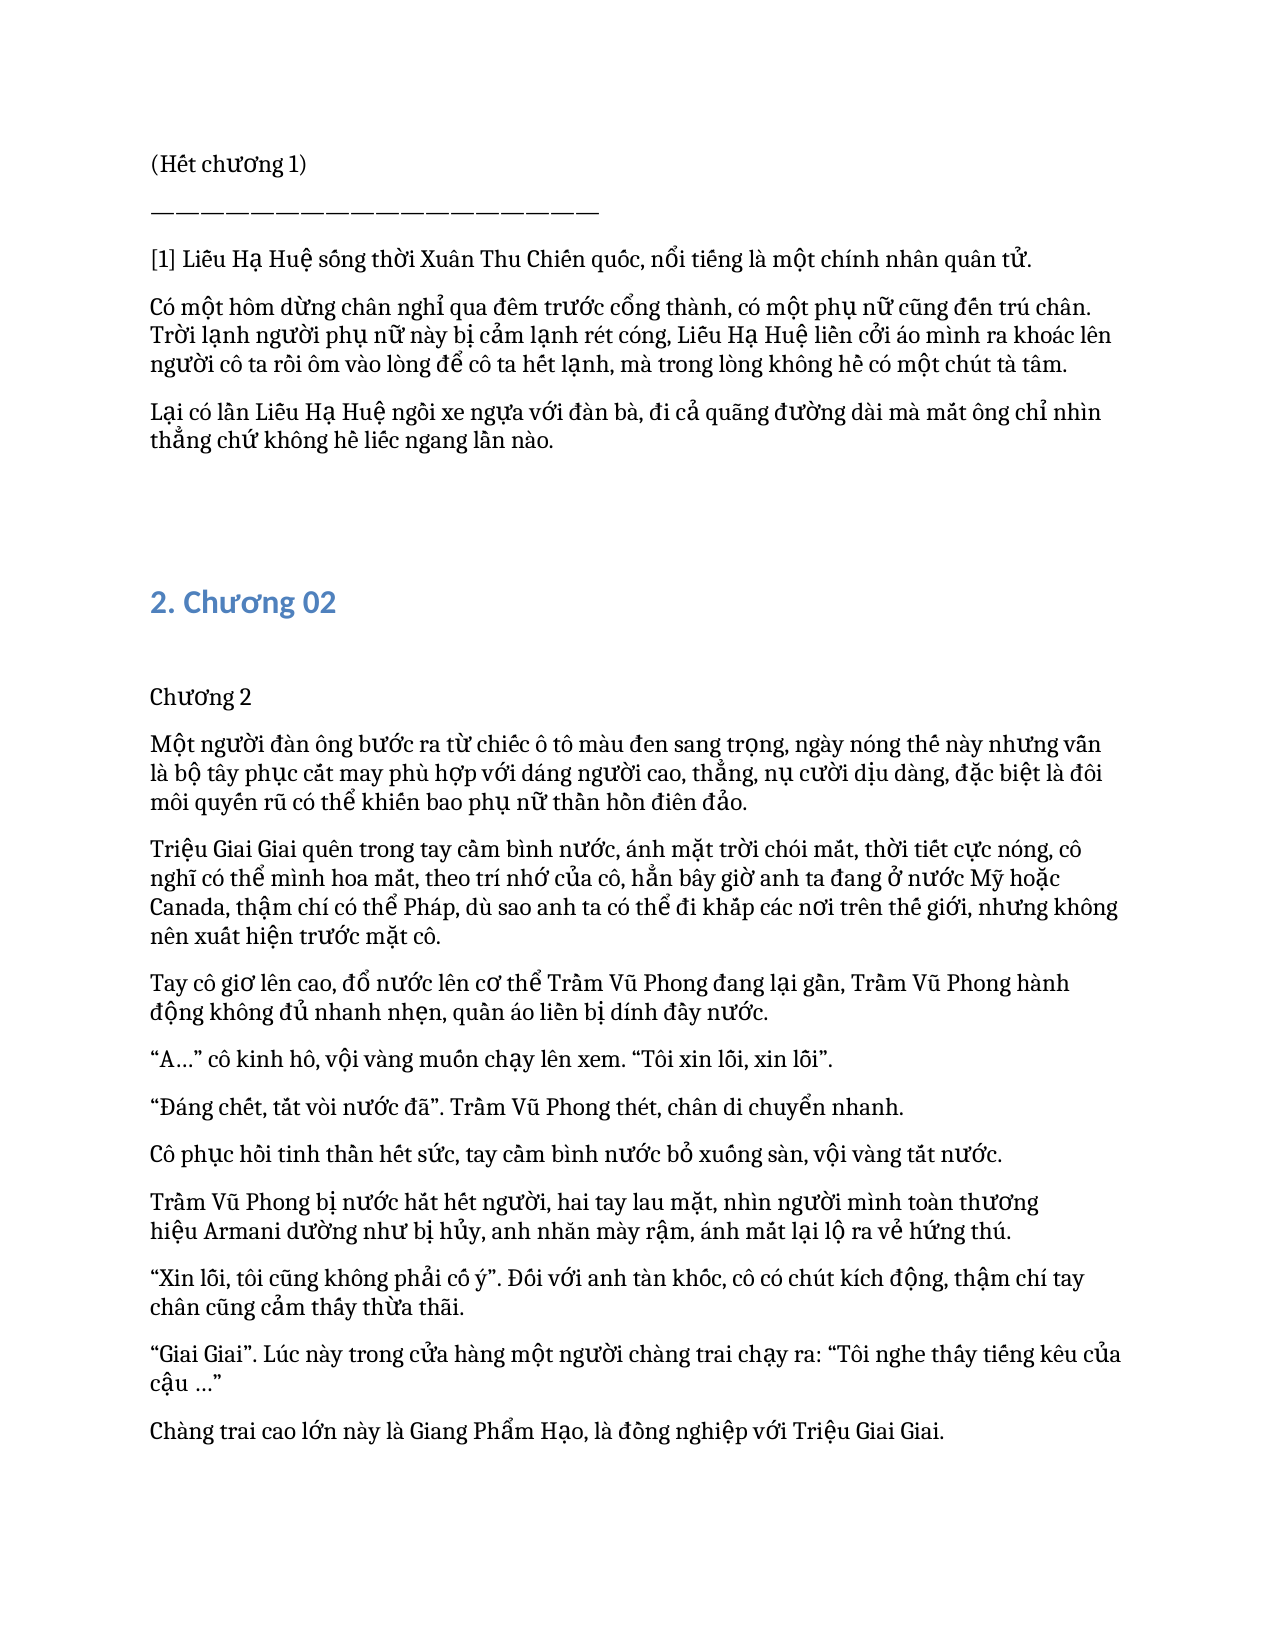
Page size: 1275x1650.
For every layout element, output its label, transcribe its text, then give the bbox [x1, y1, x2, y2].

text Một người đàn ông bước ra từ chiếc ô tô màu đen sang trọng, ngày nóng thế này nhưng vẫn là bộ tây phục cắt may phù hợp với dáng người cao, thẳng, nụ cười dịu dàng, đặc biệt là đôi môi quyến rũ có thể khiến bao phụ nữ thần hồn điên đảo. [150, 730, 1125, 817]
text Triệu Giai Giai quên trong tay cầm bình nước, ánh mặt trời chói mắt, thời tiết cực nóng, cô nghĩ có thể mình hoa mắt, theo trí nhớ của cô, hẳn bây giờ anh ta đang ở nước Mỹ hoặc Canada, thậm chí có thể Pháp, dù sao anh ta có thể đi khắp các nơi trên thế giới, nhưng không nên xuất hiện trước mặt cô. [150, 835, 1125, 950]
text Chương 2 [150, 625, 1125, 712]
text Chàng trai cao lớn này là Giang Phẩm Hạo, là đồng nghiệp với Triệu Giai Giai. [150, 1417, 1125, 1445]
text (Hết chương 1) [150, 150, 1125, 179]
text Có một hôm dừng chân nghỉ qua đêm trước cổng thành, có một phụ nữ cũng đến trú chân. Trời lạnh người phụ nữ này bị cảm lạnh rét cóng, Liễu Hạ Huệ liền cởi áo mình ra khoác lên người cô ta rồi ôm vào lòng để cô ta hết lạnh, mà trong lòng không hề có một chút tà tâm. [150, 292, 1125, 379]
text [1] Liễu Hạ Huệ sống thời Xuân Thu Chiến quốc, nổi tiếng là một chính nhân quân tử. [150, 245, 1125, 274]
text “A…” cô kinh hô, vội vàng muốn chạy lên xem. “Tôi xin lỗi, xin lỗi”. [150, 1045, 1125, 1074]
text “Đáng chết, tắt vòi nước đã”. Trầm Vũ Phong thét, chân di chuyển nhanh. [150, 1093, 1125, 1122]
text “Giai Giai”. Lúc này trong cửa hàng một người chàng trai chạy ra: “Tôi nghe thấy tiếng kêu của cậu …” [150, 1340, 1125, 1398]
text Lại có lần Liễu Hạ Huệ ngồi xe ngựa với đàn bà, đi cả quãng đường dài mà mắt ông chỉ nhìn thẳng chứ không hề liếc ngang lần nào. [150, 397, 1125, 455]
text —————————————————— [150, 197, 1125, 226]
text “Xin lỗi, tôi cũng không phải cố ý”. Đối với anh tàn khốc, cô có chút kích động, thậm chí tay chân cũng cảm thấy thừa thãi. [150, 1264, 1125, 1322]
text Trầm Vũ Phong bị nước hắt hết người, hai tay lau mặt, nhìn người mình toàn thương hiệu Armani dường như bị hủy, anh nhăn mày rậm, ánh mắt lại lộ ra vẻ hứng thú. [150, 1188, 1125, 1245]
text Cô phục hồi tinh thần hết sức, tay cầm bình nước bỏ xuống sàn, vội vàng tắt nước. [150, 1140, 1125, 1169]
text Tay cô giơ lên cao, đổ nước lên cơ thể Trầm Vũ Phong đang lại gần, Trầm Vũ Phong hành động không đủ nhanh nhẹn, quần áo liền bị dính đầy nước. [150, 969, 1125, 1027]
subtitle 2. Chương 02 [150, 581, 1125, 622]
